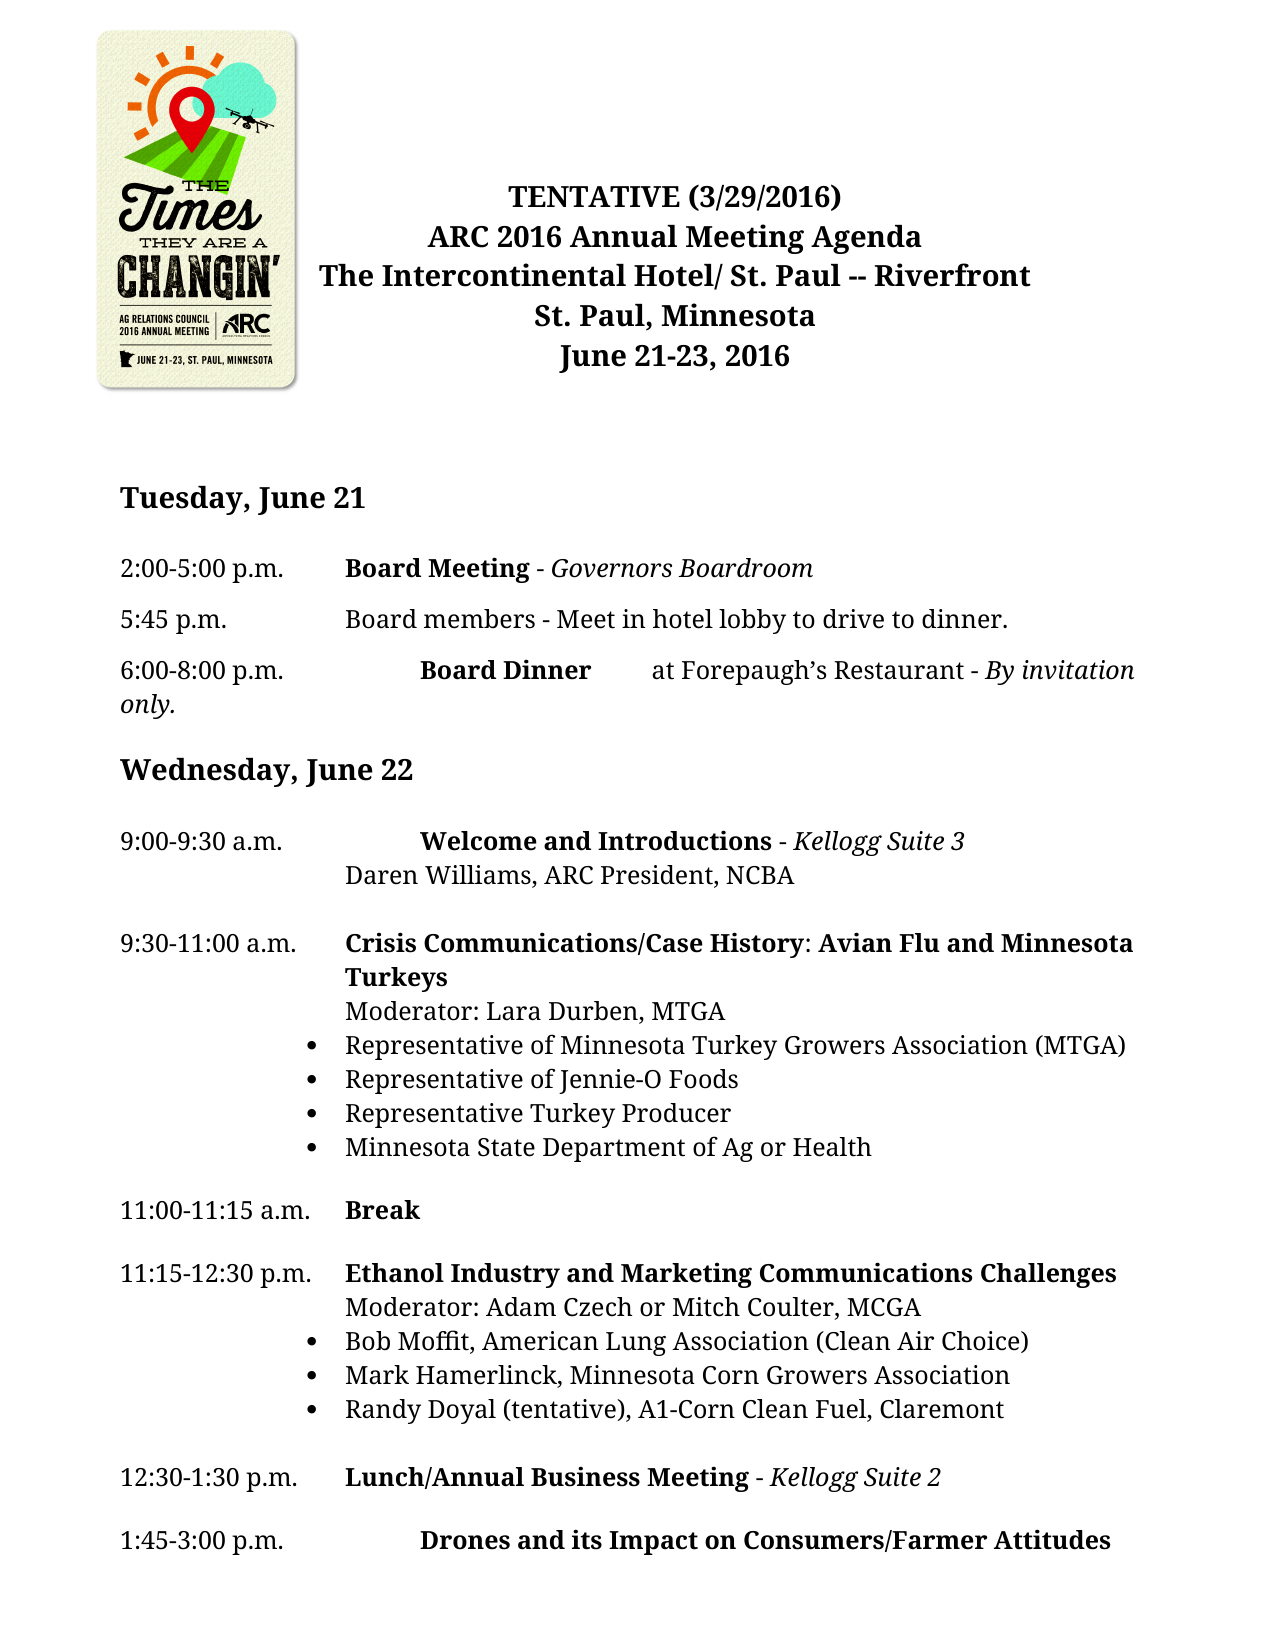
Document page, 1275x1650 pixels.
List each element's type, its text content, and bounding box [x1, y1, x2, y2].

text 11:00-11:15 a.m. Break [120, 1193, 1155, 1256]
text The Intercontinental Hotel/ St. Paul -- Riverfront [120, 256, 1155, 295]
list Randy Doyal (tentative), A1-Corn Clean Fuel, Claremont [307, 1392, 1155, 1426]
text Wednesday, June 22 [120, 749, 1155, 789]
text 9:30-11:00 a.m. Crisis Communications/Case History: Avian Flu and Minnesota Turkeys [120, 926, 1155, 994]
text 9:00-9:30 a.m. Welcome and Introductions - Kellogg Suite 3 Daren Williams, ARC President, NCBA [120, 823, 1155, 891]
picture [0, 15, 389, 418]
text 5:45 p.m. Board members - Meet in hotel lobby to drive to dinner. [120, 602, 1155, 636]
text 12:30-1:30 p.m. Lunch/Annual Business Meeting - Kellogg Suite 2 [120, 1460, 1155, 1523]
list Bob Moffit, American Lung Association (Clean Air Choice) [307, 1324, 1155, 1358]
text TENTATIVE (3/29/2016) [120, 176, 1155, 216]
list Minnesota State Department of Ag or Health [307, 1130, 1155, 1193]
list Representative of Jennie-O Foods [307, 1062, 1155, 1096]
text 2:00-5:00 p.m. Board Meeting - Governors Boardroom [120, 551, 1155, 585]
text Moderator: Lara Durben, MTGA [270, 994, 1155, 1028]
text Moderator: Adam Czech or Mitch Coulter, MCGA [120, 1289, 1155, 1324]
text ARC 2016 Annual Meeting Agenda [120, 216, 1155, 256]
list Representative of Minnesota Turkey Growers Association (MTGA) [307, 1028, 1155, 1062]
text St. Paul, Minnesota June 21-23, 2016 [195, 295, 1155, 375]
text 11:15-12:30 p.m. Ethanol Industry and Marketing Communications Challenges [120, 1256, 1155, 1289]
text 1:45-3:00 p.m. Drones and its Impact on Consumers/Farmer Attitudes [120, 1523, 1155, 1557]
list Representative Turkey Producer [307, 1096, 1155, 1130]
text 6:00-8:00 p.m. Board Dinner at Forepaugh’s Restaurant - By invitation only. [120, 653, 1155, 721]
list Mark Hamerlinck, Minnesota Corn Growers Association [307, 1358, 1155, 1392]
text Tuesday, June 21 [120, 477, 1155, 517]
